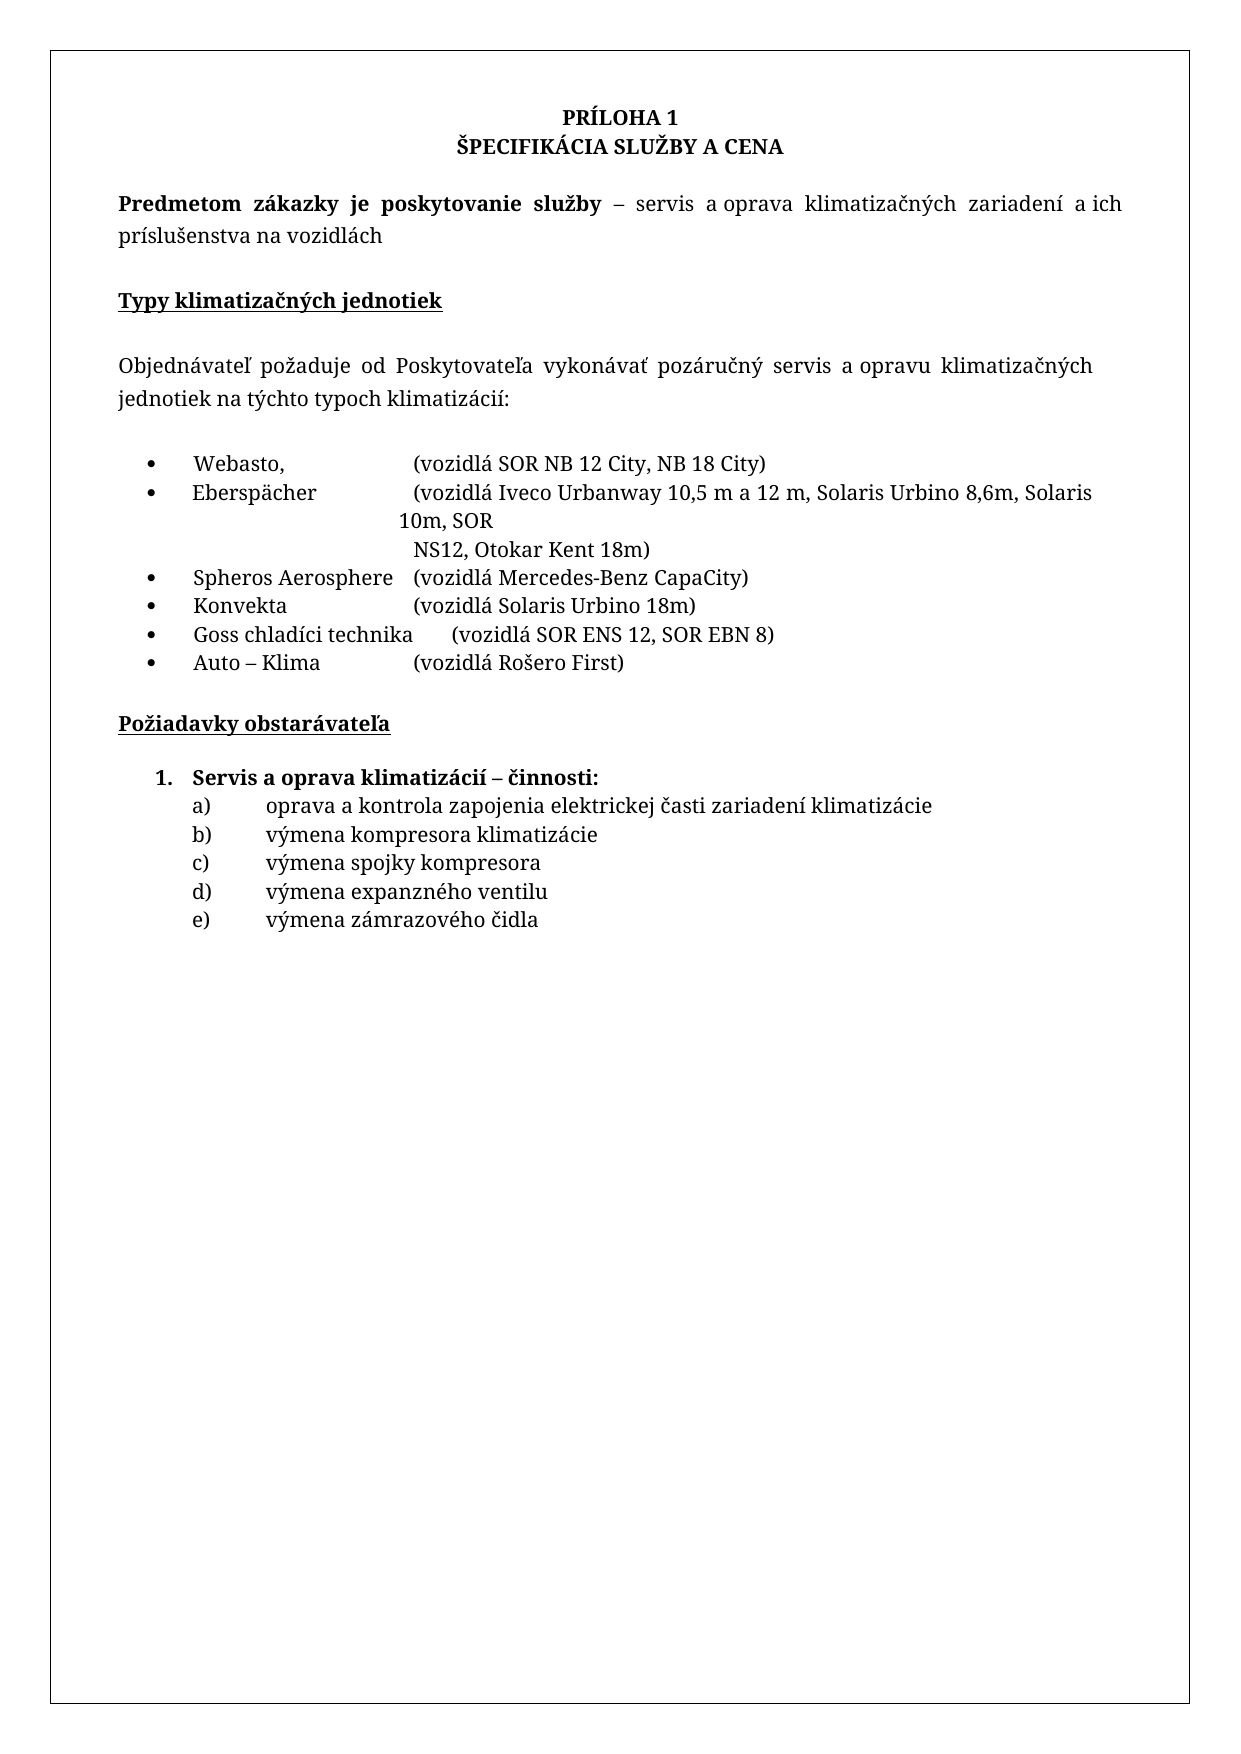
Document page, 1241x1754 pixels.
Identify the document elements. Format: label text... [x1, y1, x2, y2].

text Požiadavky obstarávateľa [118, 709, 1093, 738]
text Predmetom zákazky je poskytovanie služby – servis a oprava klimatizačných zariadení a ich príslušenstva na vozidlách [118, 189, 1122, 250]
list výmena expanzného ventilu [192, 877, 1122, 905]
list Servis a oprava klimatizácií – činnosti: [155, 763, 1093, 791]
list výmena kompresora klimatizácie [192, 820, 1122, 848]
list oprava a kontrola zapojenia elektrickej časti zariadení klimatizácie [192, 791, 1122, 820]
text Objednávateľ požaduje od Poskytovateľa vykonávať pozáručný servis a opravu klimatizačných jednotiek na týchto typoch klimatizácií: [118, 352, 1093, 413]
list výmena spojky kompresora [192, 848, 1122, 877]
text NS12, Otokar Kent 18m) [148, 535, 1093, 563]
text PRÍLOHA 1 [118, 103, 1122, 132]
list Goss chladíci technika (vozidlá SOR ENS 12, SOR EBN 8) [148, 620, 1093, 648]
list Webasto, (vozidlá SOR NB 12 City, NB 18 City) [148, 449, 1093, 478]
list Konvekta (vozidlá Solaris Urbino 18m) [148, 592, 1093, 620]
list výmena zámrazového čidla [192, 905, 1122, 934]
list Spheros Aerosphere (vozidlá Mercedes-Benz CapaCity) [148, 563, 1093, 592]
text ŠPECIFIKÁCIA SLUŽBY A CENA [118, 132, 1122, 160]
list Eberspächer (vozidlá Iveco Urbanway 10,5 m a 12 m, Solaris Urbino 8,6m, Solaris 10m, SOR [148, 478, 1093, 535]
text Typy klimatizačných jednotiek [118, 286, 1093, 315]
list Auto – Klima (vozidlá Rošero First) [148, 648, 1093, 677]
